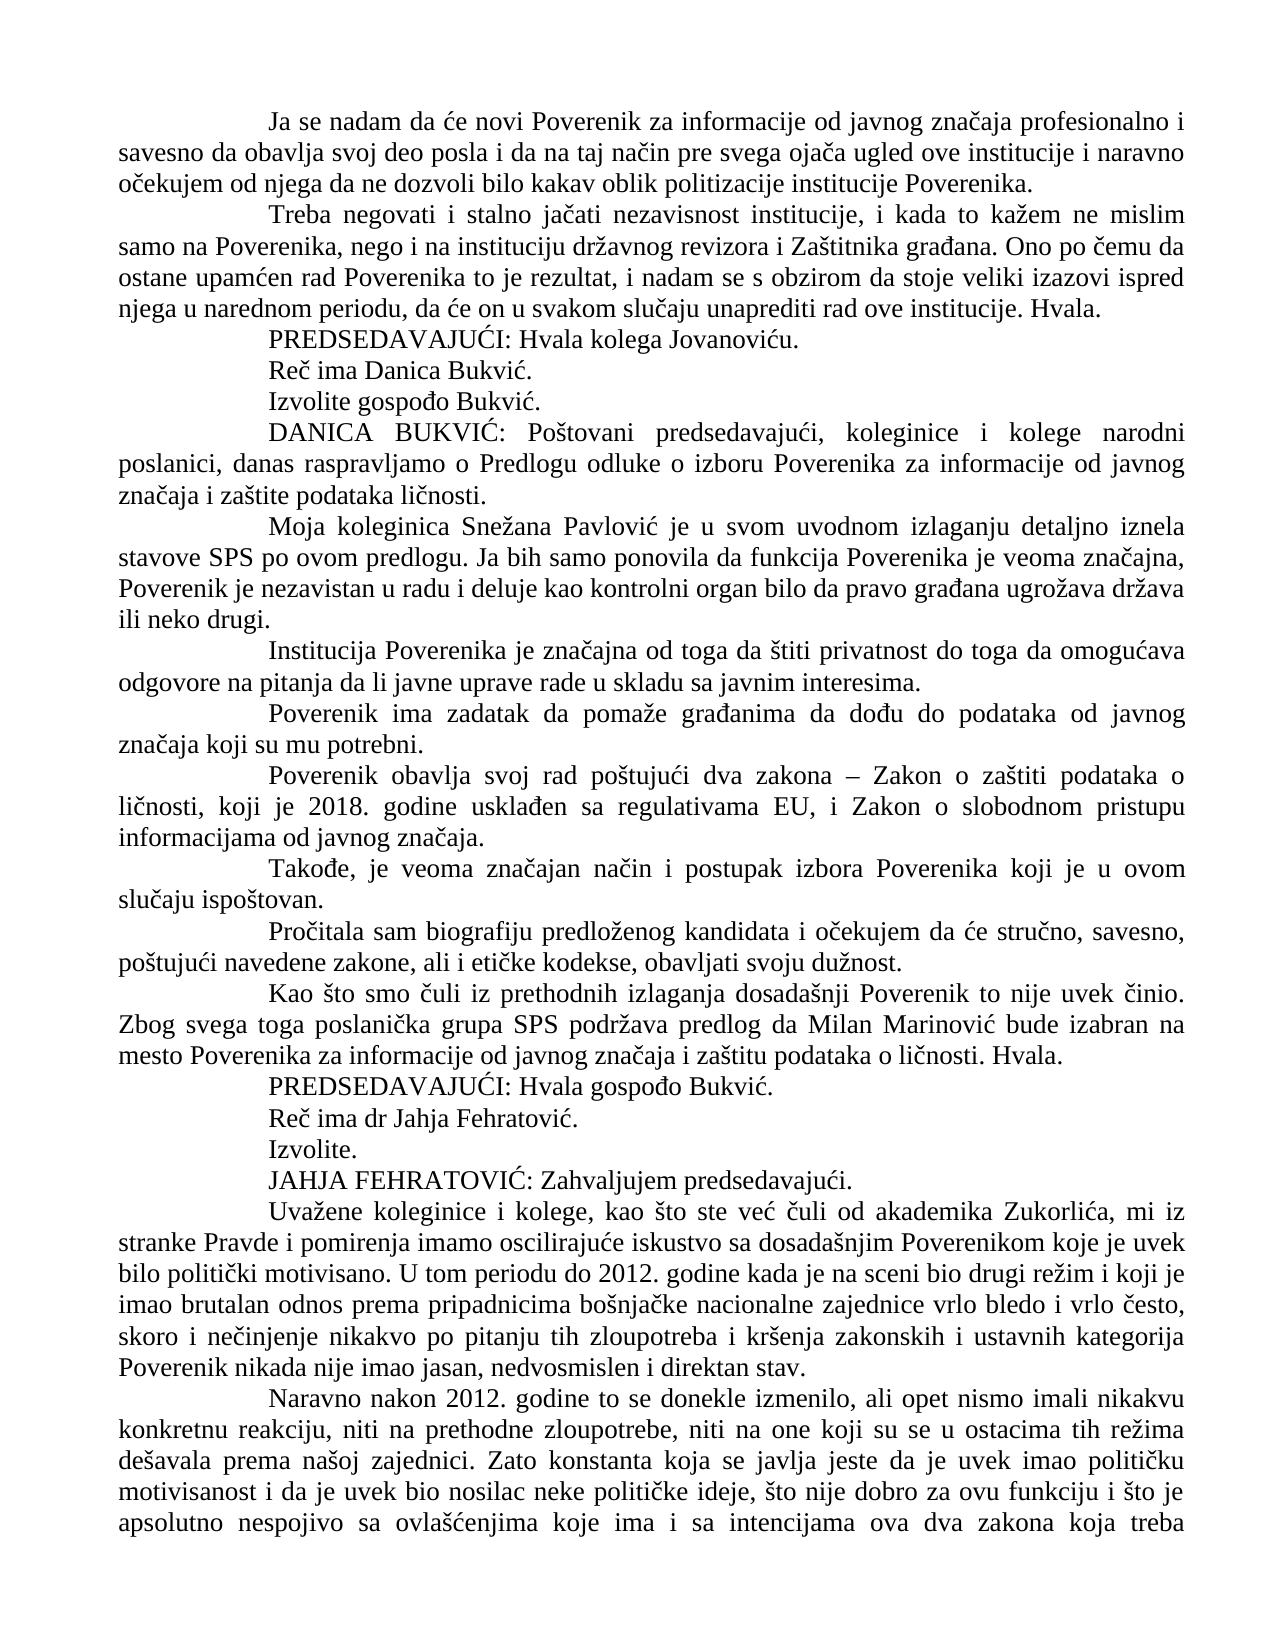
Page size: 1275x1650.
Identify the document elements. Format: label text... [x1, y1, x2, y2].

text Reč ima dr Jahja Fehratović. [118, 1102, 1186, 1133]
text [118, 1382, 1186, 1538]
text Treba negovati i stalno jačati nezavisnost institucije, i kada to kažem ne mislim samo na Poverenika, nego i na instituciju državnog revizora i Zaštitnika građana. Ono po čemu da ostane upamćen rad Poverenika to je rezultat, i nadam se s obzirom da stoje veliki izazovi ispred njega u narednom periodu, da će on u svakom slučaju unaprediti rad ove institucije. Hvala. [118, 198, 1186, 323]
text Takođe, je veoma značajan način i postupak izbora Poverenika koji je u ovom slučaju ispoštovan. [118, 852, 1186, 915]
text JAHJA FEHRATOVIĆ: Zahvaljujem predsedavajući. [118, 1164, 1186, 1195]
text Kao što smo čuli iz prethodnih izlaganja dosadašnji Poverenik to nije uvek činio. Zbog svega toga poslanička grupa SPS podržava predlog da Milan Marinović bude izabran na mesto Poverenika za informacije od javnog značaja i zaštitu podataka o ličnosti. Hvala. [118, 977, 1186, 1071]
text Pročitala sam biografiju predloženog kandidata i očekujem da će stručno, savesno, poštujući navedene zakone, ali i etičke kodekse, obavljati svoju dužnost. [118, 915, 1186, 977]
text Izvolite gospođo Bukvić. [118, 385, 1186, 416]
text PREDSEDAVAJUĆI: Hvala kolega Jovanoviću. [118, 323, 1186, 354]
text Institucija Poverenika je značajna od toga da štiti privatnost do toga da omogućava odgovore na pitanja da li javne uprave rade u skladu sa javnim interesima. [118, 634, 1186, 697]
text DANICA BUKVIĆ: Poštovani predsedavajući, koleginice i kolege narodni poslanici, danas raspravljamo o Predlogu odluke o izboru Poverenika za informacije od javnog značaja i zaštite podataka ličnosti. [118, 416, 1186, 510]
text Reč ima Danica Bukvić. [118, 354, 1186, 385]
text Uvažene koleginice i kolege, kao što ste već čuli od akademika Zukorlića, mi iz stranke Pravde i pomirenja imamo oscilirajuće iskustvo sa dosadašnjim Poverenikom koje je uvek bilo politički motivisano. U tom periodu do 2012. godine kada je na sceni bio drugi režim i koji je imao brutalan odnos prema pripadnicima bošnjačke nacionalne zajednice vrlo bledo i vrlo često, skoro i nečinjenje nikakvo po pitanju tih zloupotreba i kršenja zakonskih i ustavnih kategorija Poverenik nikada nije imao jasan, nedvosmislen i direktan stav. [118, 1195, 1186, 1382]
text Poverenik obavlja svoj rad poštujući dva zakona – Zakon o zaštiti podataka o ličnosti, koji je 2018. godine usklađen sa regulativama EU, i Zakon o slobodnom pristupu informacijama od javnog značaja. [118, 759, 1186, 852]
text Moja koleginica Snežana Pavlović je u svom uvodnom izlaganju detaljno iznela stavove SPS po ovom predlogu. Ja bih samo ponovila da funkcija Poverenika je veoma značajna, Poverenik je nezavistan u radu i deluje kao kontrolni organ bilo da pravo građana ugrožava država ili neko drugi. [118, 510, 1186, 634]
text Poverenik ima zadatak da pomaže građanima da dođu do podataka od javnog značaja koji su mu potrebni. [118, 697, 1186, 759]
text Izvolite. [118, 1133, 1186, 1164]
text Ja se nadam da će novi Poverenik za informacije od javnog značaja profesionalno i savesno da obavlja svoj deo posla i da na taj način pre svega ojača ugled ove institucije i naravno očekujem od njega da ne dozvoli bilo kakav oblik politizacije institucije Poverenika. [118, 105, 1186, 198]
text PREDSEDAVAJUĆI: Hvala gospođo Bukvić. [118, 1071, 1186, 1102]
